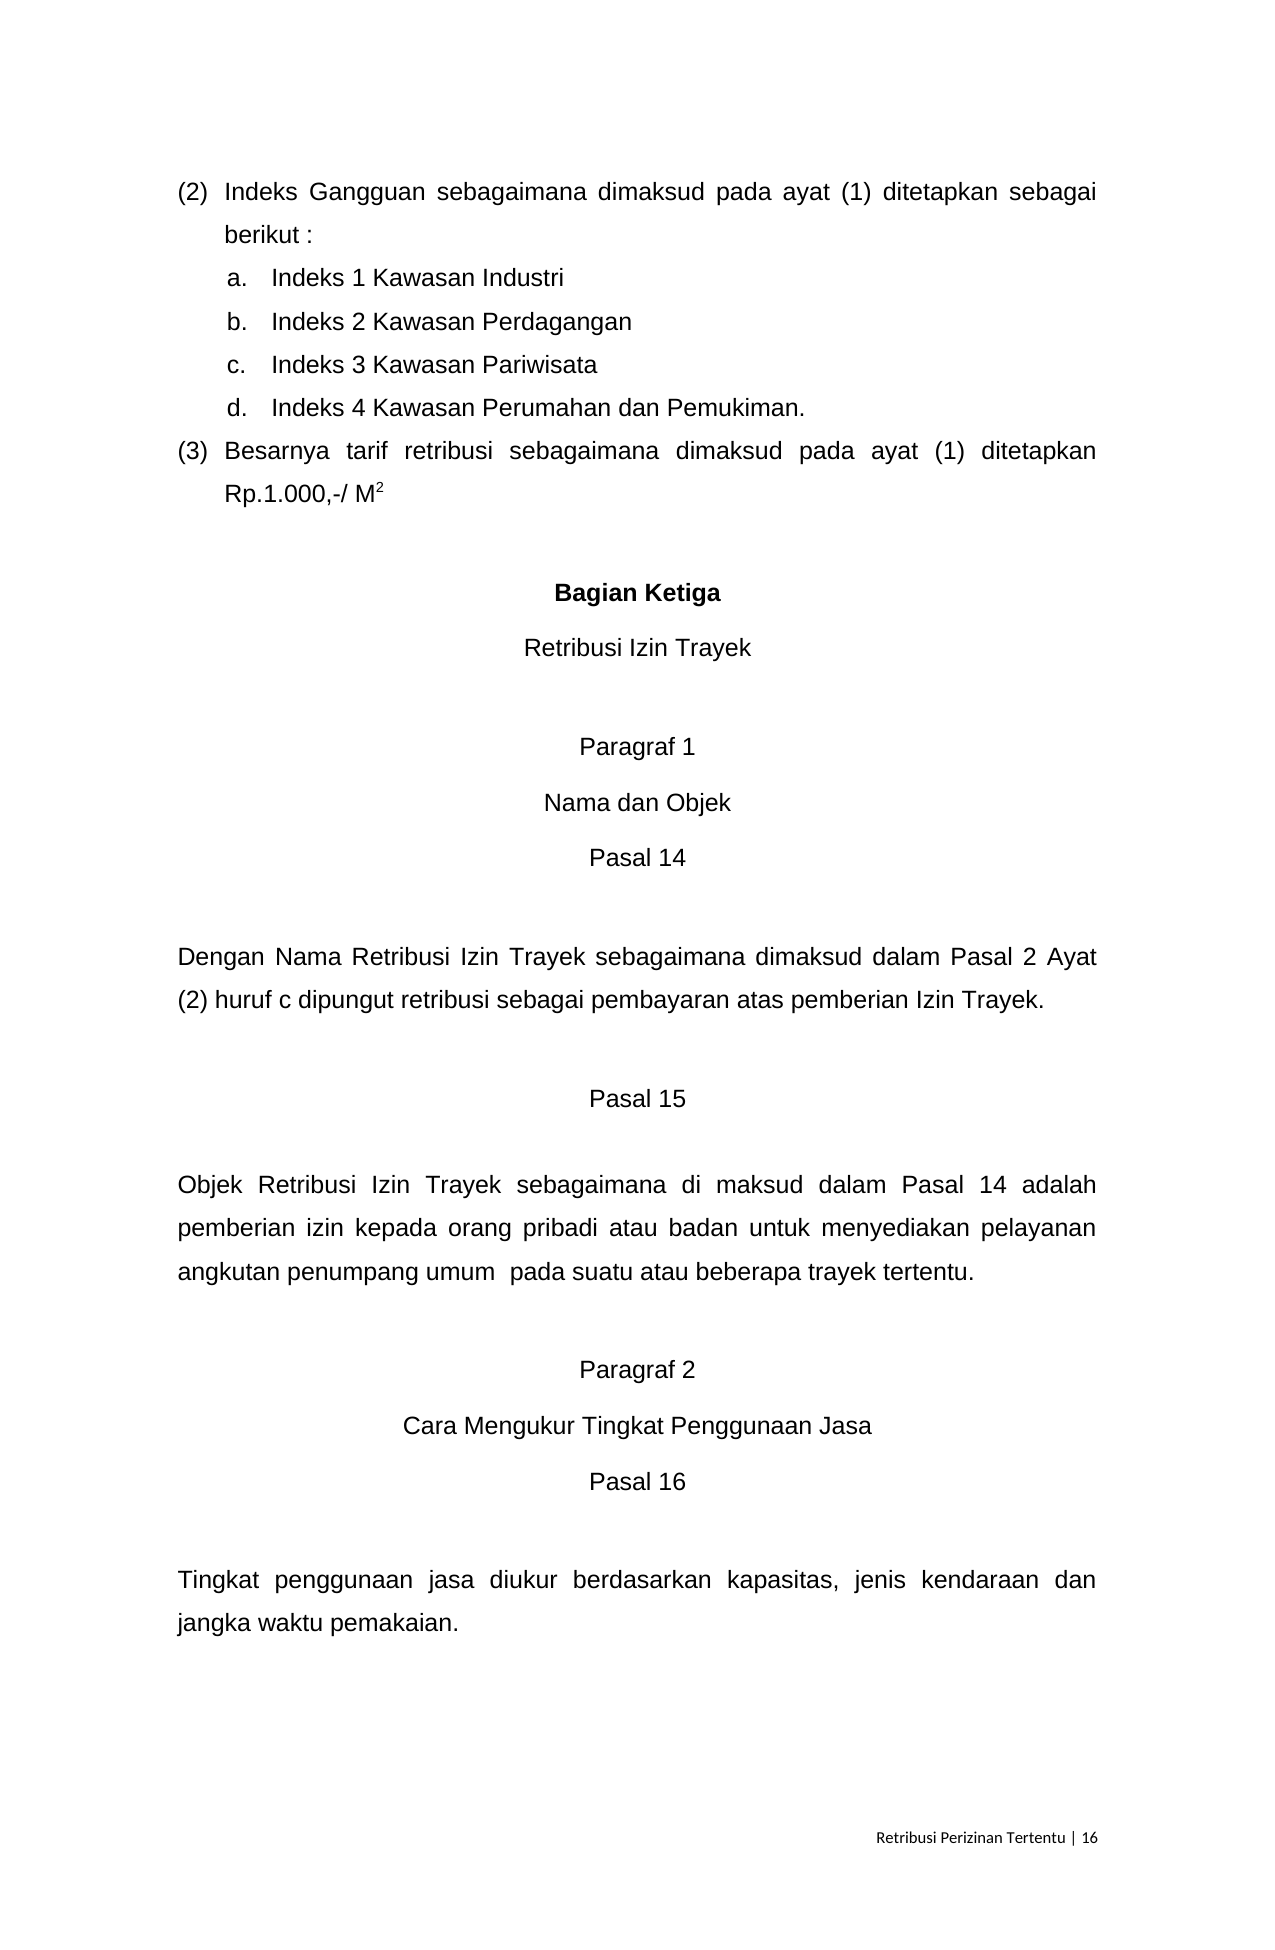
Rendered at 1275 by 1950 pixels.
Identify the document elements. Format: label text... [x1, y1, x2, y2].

list Indeks Gangguan sebagaimana dimaksud pada ayat (1) ditetapkan sebagai berikut : [177, 177, 1098, 249]
text Retribusi Izin Trayek [177, 633, 1098, 662]
text Paragraf 2 [177, 1355, 1098, 1384]
text Tingkat penggunaan jasa diukur berdasarkan kapasitas, jenis kendaraan dan jangka waktu pemakaian. [177, 1565, 1098, 1637]
text Nama dan Objek [177, 788, 1098, 817]
list Indeks 4 Kawasan Perumahan dan Pemukiman. [227, 393, 1098, 422]
text Bagian Ketiga [177, 578, 1098, 607]
text Cara Mengukur Tingkat Penggunaan Jasa [177, 1411, 1098, 1440]
text Paragraf 1 [177, 732, 1098, 761]
list Indeks 1 Kawasan Industri [227, 263, 1098, 292]
text Pasal 16 [177, 1467, 1098, 1495]
text Pasal 15 [177, 1084, 1098, 1113]
list Dengan Nama Retribusi Izin Trayek sebagaimana dimaksud dalam Pasal 2 Ayat (2) huruf c dipungut retribusi sebagai pembayaran atas pemberian Izin Trayek. [177, 942, 1098, 1014]
list Indeks 3 Kawasan Pariwisata [227, 350, 1098, 378]
text Pasal 14 [177, 843, 1098, 872]
list Besarnya tarif retribusi sebagaimana dimaksud pada ayat (1) ditetapkan Rp.1.000,-/ M2 [177, 436, 1098, 508]
list Indeks 2 Kawasan Perdagangan [227, 307, 1098, 335]
text Objek Retribusi Izin Trayek sebagaimana di maksud dalam Pasal 14 adalah pemberian izin kepada orang pribadi atau badan untuk menyediakan pelayanan angkutan penumpang umum pada suatu atau beberapa trayek tertentu. [177, 1170, 1098, 1285]
